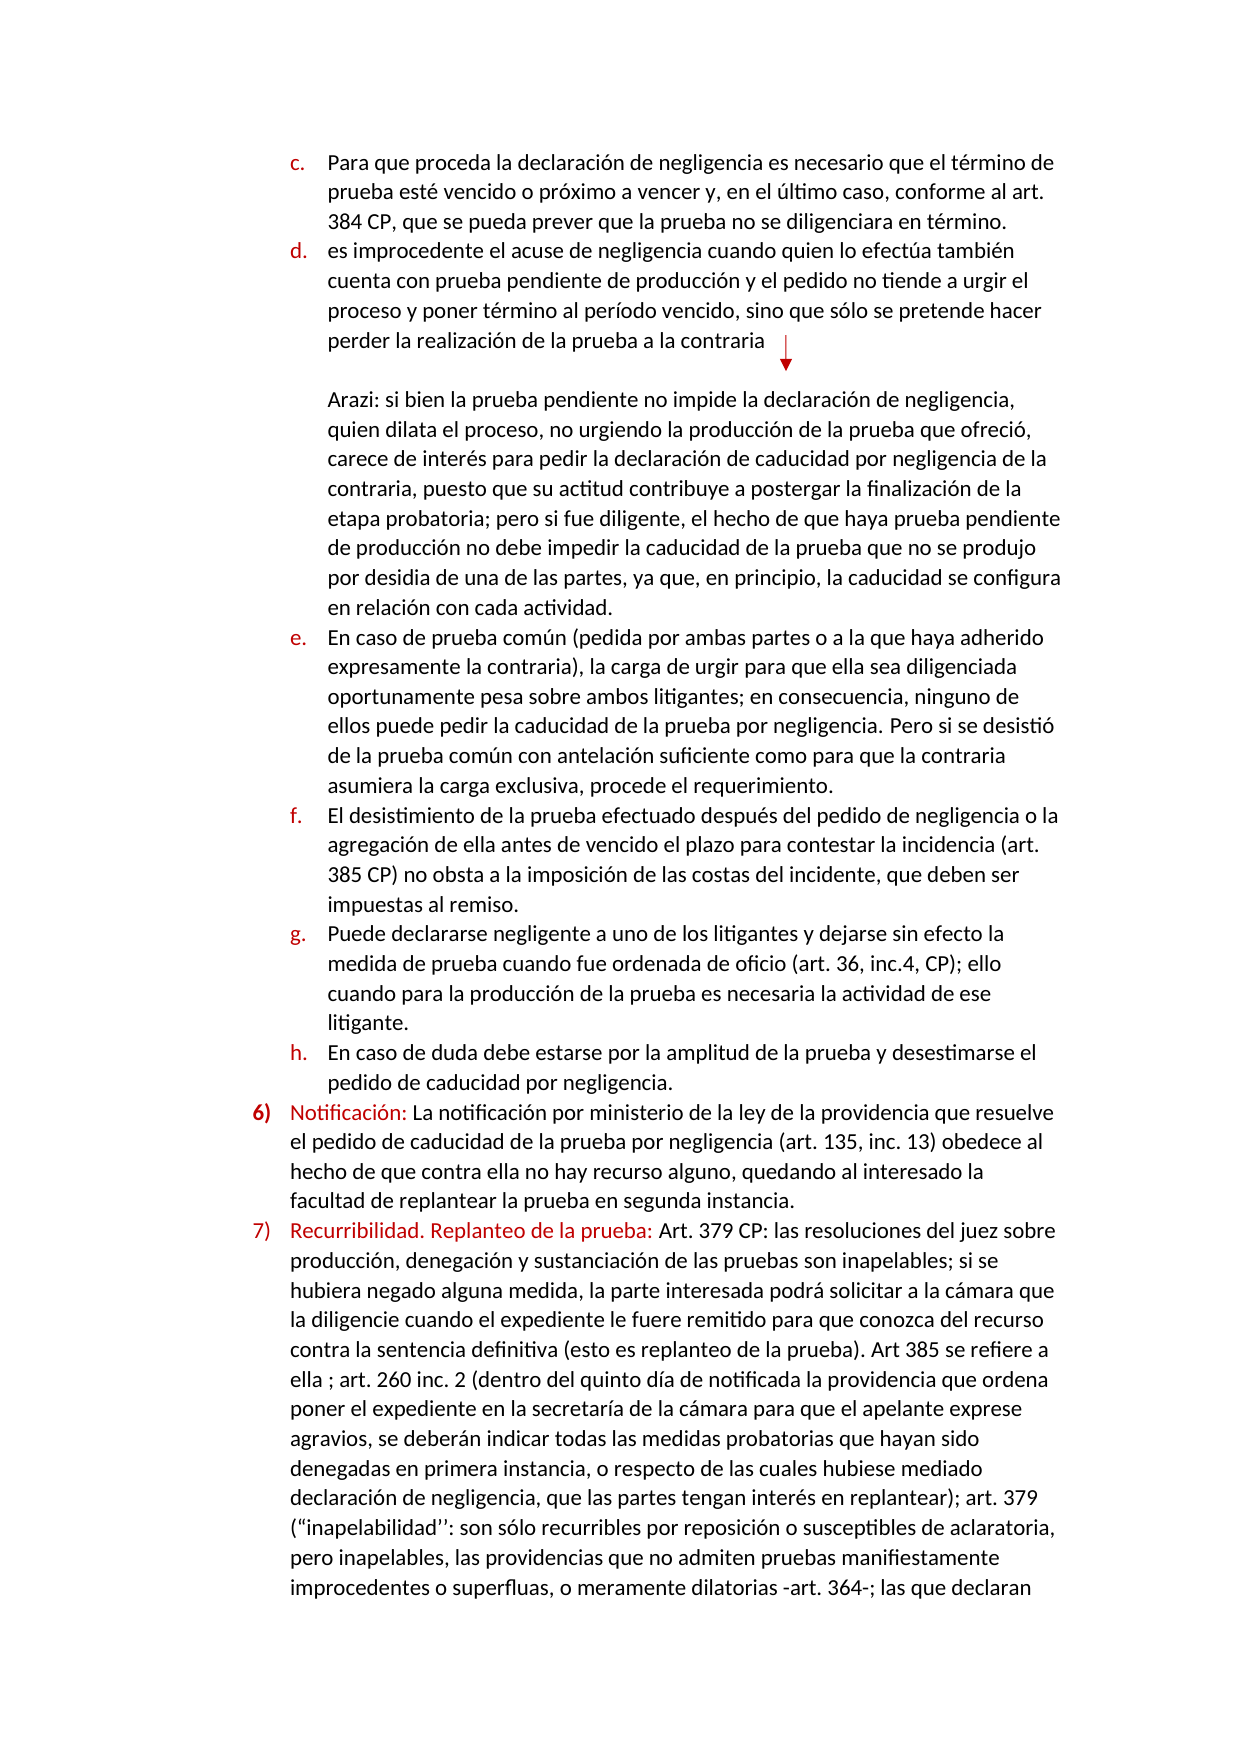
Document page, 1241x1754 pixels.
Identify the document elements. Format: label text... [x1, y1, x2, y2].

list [252, 1216, 1063, 1601]
list En caso de duda debe estarse por la amplitud de la prueba y desestimarse el pedido de caducidad por negligencia. [290, 1038, 1063, 1096]
list es improcedente el acuse de negligencia cuando quien lo efectúa también cuenta con prueba pendiente de producción y el pedido no tiende a urgir el proceso y poner término al período vencido, sino que sólo se pretende hacer perder la realización de la prueba a la contraria [290, 237, 1063, 354]
list Puede declararse negligente a uno de los litigantes y dejarse sin efecto la medida de prueba cuando fue ordenada de oficio (art. 36, inc.4, CP); ello cuando para la producción de la prueba es necesaria la actividad de ese litigante. [290, 919, 1063, 1037]
list En caso de prueba común (pedida por ambas partes o a la que haya adherido expresamente la contraria), la carga de urgir para que ella sea diligenciada oportunamente pesa sobre ambos litigantes; en consecuencia, ninguno de ellos puede pedir la caducidad de la prueba por negligencia. Pero si se desistió de la prueba común con antelación suficiente como para que la contraria asumiera la carga exclusiva, procede el requerimiento. [290, 623, 1063, 799]
list El desistimiento de la prueba efectuado después del pedido de negligencia o la agregación de ella antes de vencido el plazo para contestar la incidencia (art. 385 CP) no obsta a la imposición de las costas del incidente, que deben ser impuestas al remiso. [290, 801, 1063, 918]
list Para que proceda la declaración de negligencia es necesario que el término de prueba esté vencido o próximo a vencer y, en el último caso, conforme al art. 384 CP, que se pueda prever que la prueba no se diligenciara en término. [290, 148, 1063, 235]
list Arazi: si bien la prueba pendiente no impide la declaración de negligencia, quien dilata el proceso, no urgiendo la producción de la prueba que ofreció, carece de interés para pedir la declaración de caducidad por negligencia de la contraria, puesto que su actitud contribuye a postergar la finalización de la etapa probatoria; pero si fue diligente, el hecho de que haya prueba pendiente de producción no debe impedir la caducidad de la prueba que no se produjo por desidia de una de las partes, ya que, en principio, la caducidad se configura en relación con cada actividad. [327, 385, 1063, 621]
list Notificación: La notificación por ministerio de la ley de la providencia que resuelve el pedido de caducidad de la prueba por negligencia (art. 135, inc. 13) obedece al hecho de que contra ella no hay recurso alguno, quedando al interesado la facultad de replantear la prueba en segunda instancia. [252, 1098, 1063, 1215]
